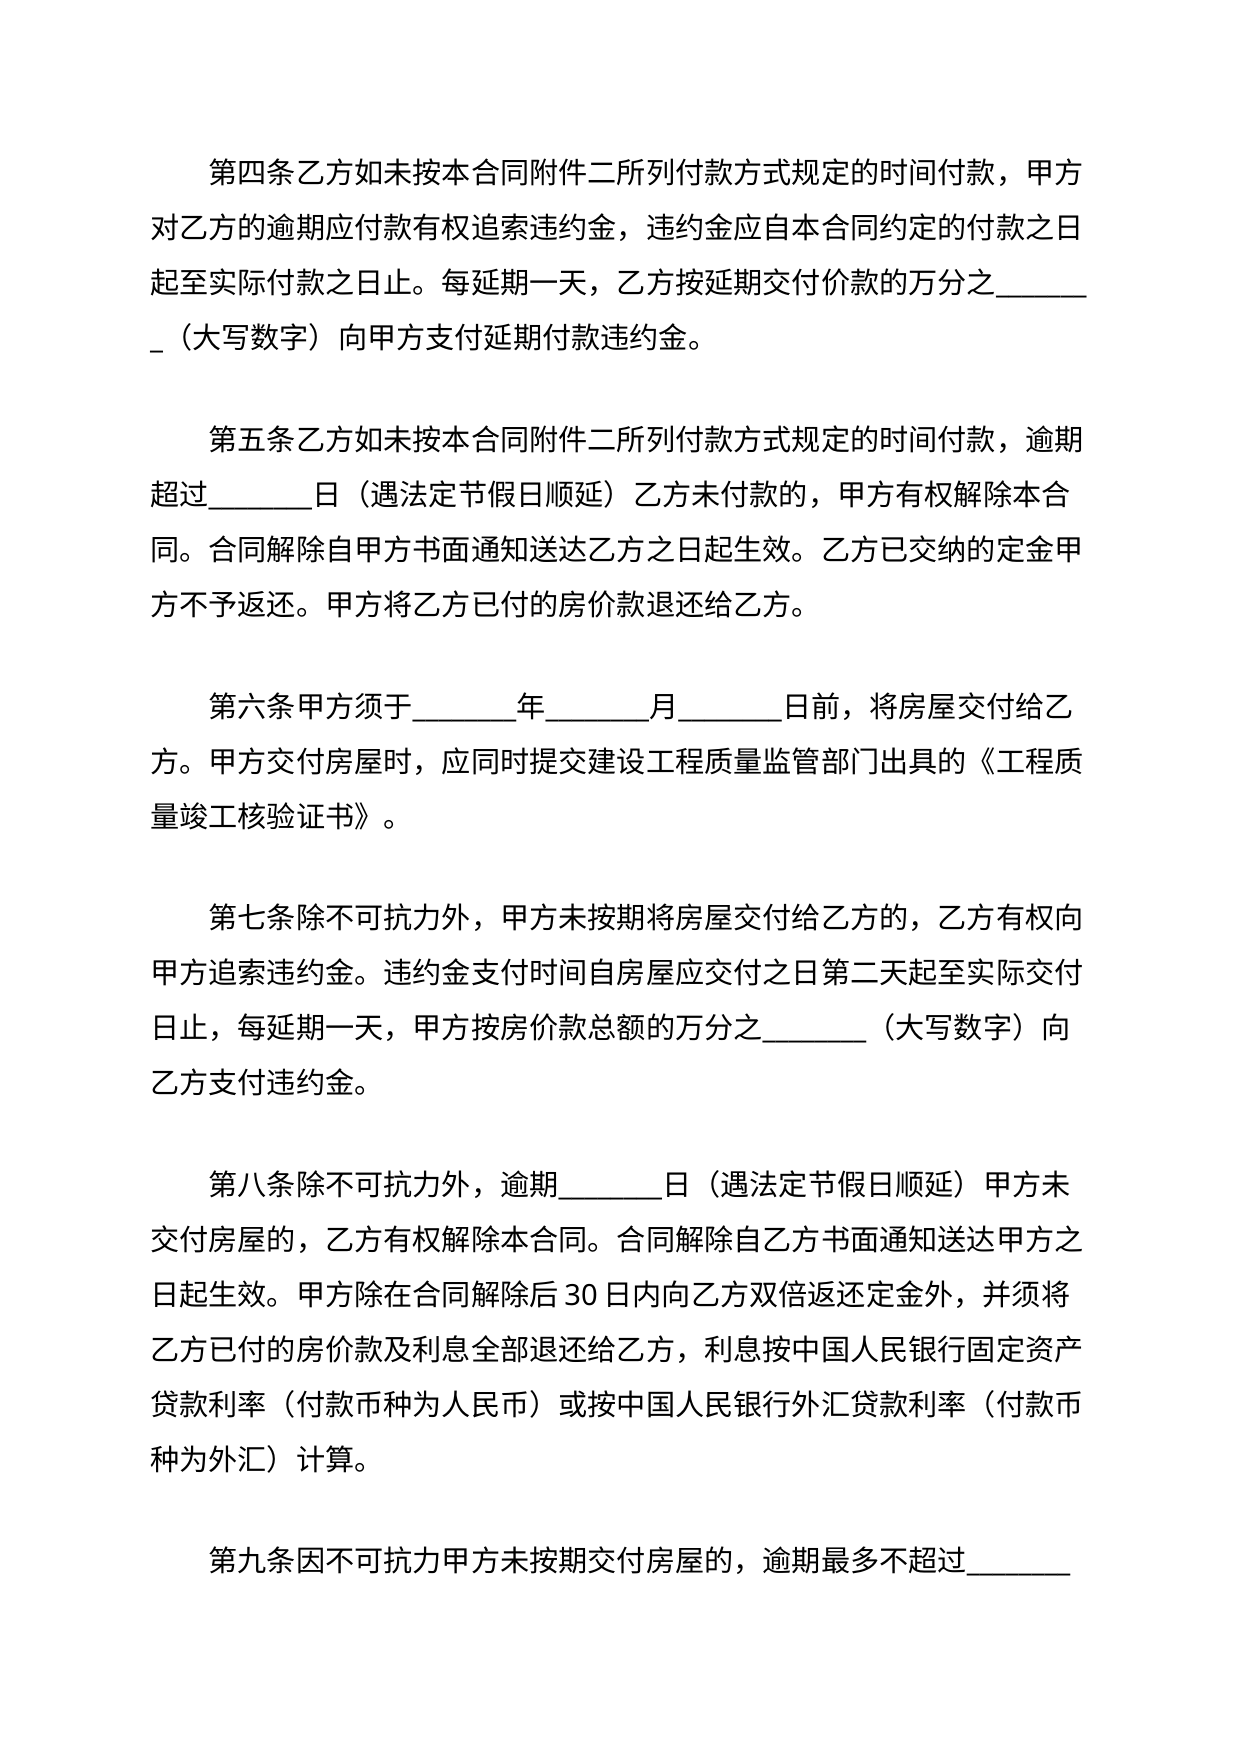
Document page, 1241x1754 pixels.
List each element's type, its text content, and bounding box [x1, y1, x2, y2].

text 第八条除不可抗力外，逾期________日（遇法定节假日顺延）甲方未交付房屋的，乙方有权解除本合同。合同解除自乙方书面通知送达甲方之日起生效。甲方除在合同解除后30日内向乙方双倍返还定金外，并须将乙方已付的房价款及利息全部退还给乙方，利息按中国人民银行固定资产贷款利率（付款币种为人民币）或按中国人民银行外汇贷款利率（付款币种为外汇）计算。 [150, 1162, 1090, 1478]
text 第六条甲方须于________年________月________日前，将房屋交付给乙方。甲方交付房屋时，应同时提交建设工程质量监管部门出具的《工程质量竣工核验证书》。 [150, 683, 1090, 836]
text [150, 1538, 1090, 1580]
text 第五条乙方如未按本合同附件二所列付款方式规定的时间付款，逾期超过________日（遇法定节假日顺延）乙方未付款的，甲方有权解除本合同。合同解除自甲方书面通知送达乙方之日起生效。乙方已交纳的定金甲方不予返还。甲方将乙方已付的房价款退还给乙方。 [150, 417, 1090, 624]
text 第七条除不可抗力外，甲方未按期将房屋交付给乙方的，乙方有权向甲方追索违约金。违约金支付时间自房屋应交付之日第二天起至实际交付日止，每延期一天，甲方按房价款总额的万分之________（大写数字）向乙方支付违约金。 [150, 895, 1090, 1102]
text 第四条乙方如未按本合同附件二所列付款方式规定的时间付款，甲方对乙方的逾期应付款有权追索违约金，违约金应自本合同约定的付款之日起至实际付款之日止。每延期一天，乙方按延期交付价款的万分之________（大写数字）向甲方支付延期付款违约金。 [150, 150, 1090, 357]
